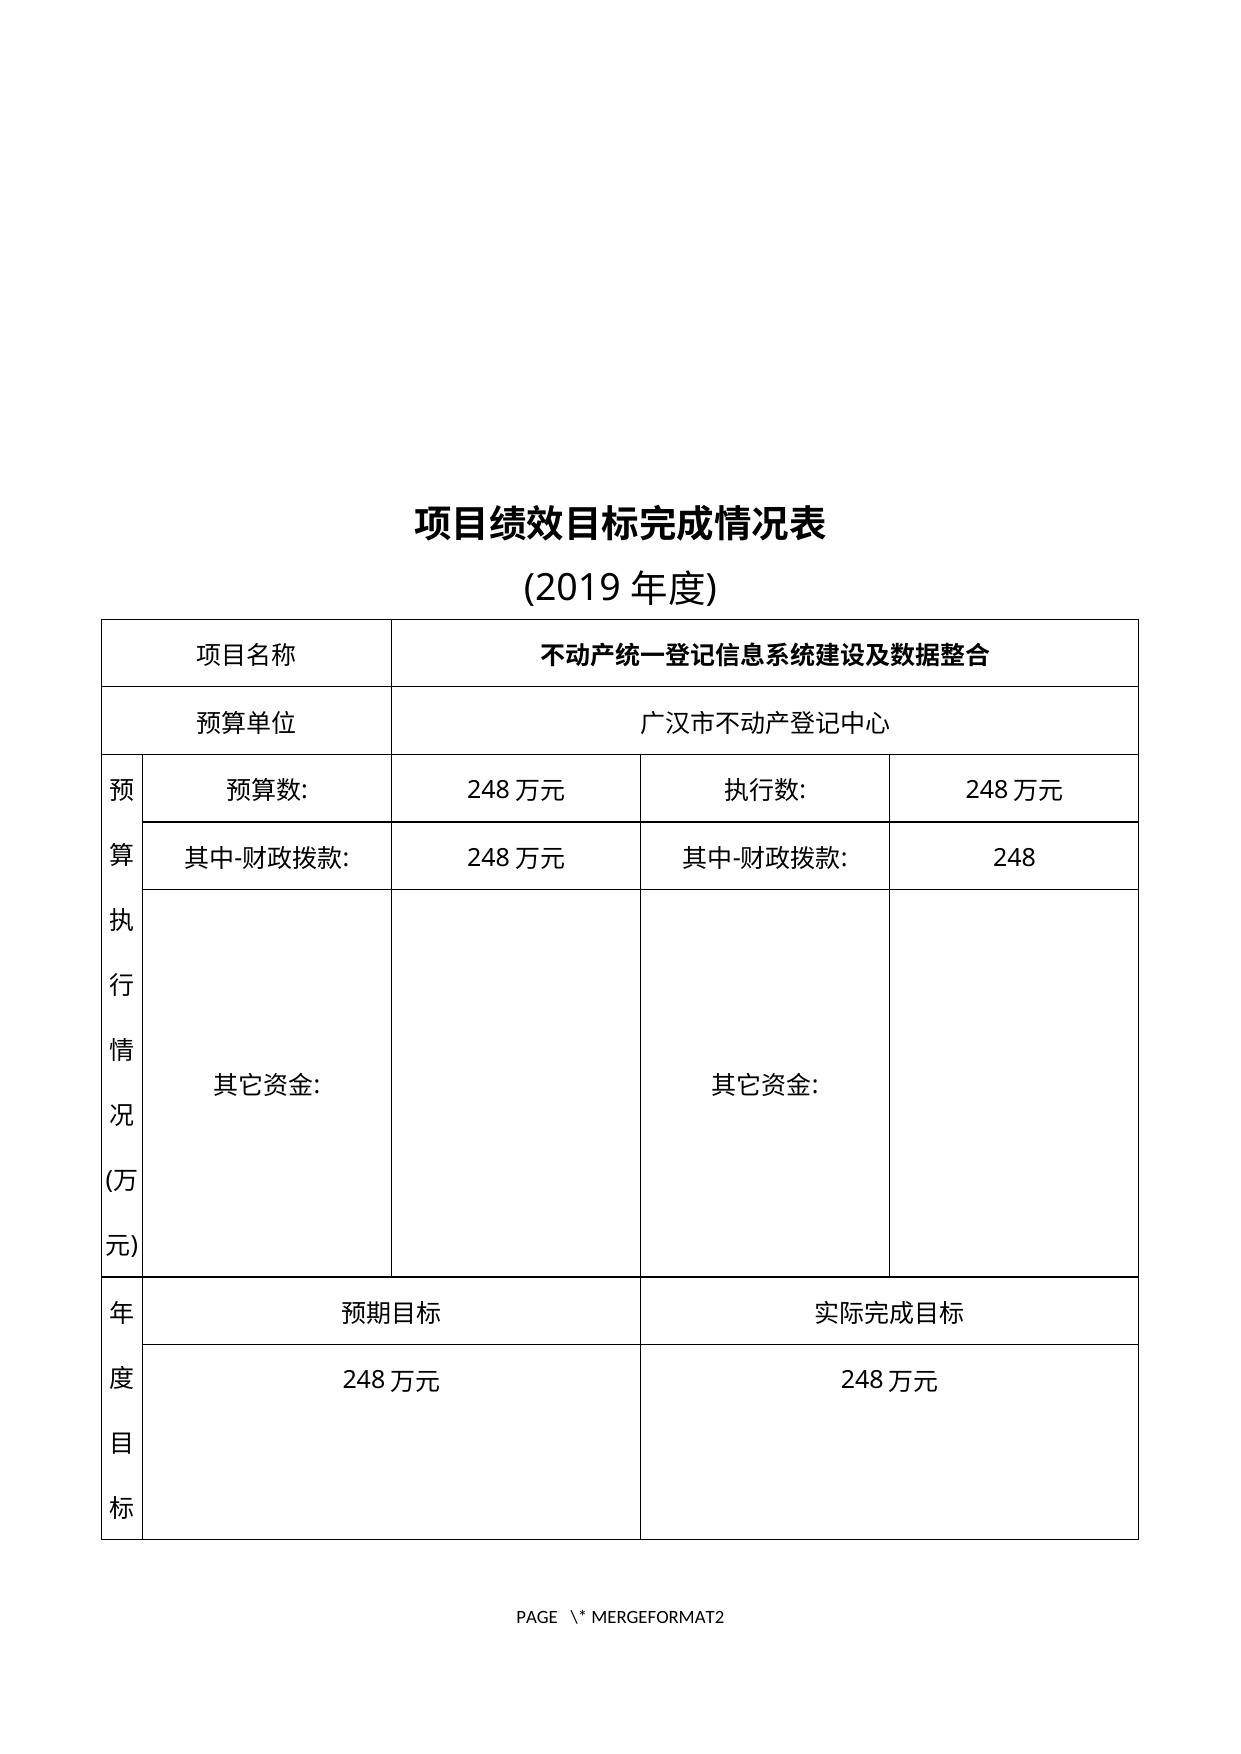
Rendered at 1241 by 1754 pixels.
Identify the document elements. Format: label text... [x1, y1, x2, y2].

table_cell 其它资金: [143, 890, 391, 1276]
table_cell 248 [890, 823, 1138, 889]
table_cell 执行数: [641, 755, 889, 821]
table_cell [890, 890, 1138, 1276]
table_cell 项目名称 [102, 620, 391, 686]
table_cell 248万元 [392, 755, 640, 821]
table_cell 年度目标完成情况 [102, 1278, 142, 1539]
table_cell 预算数: [143, 755, 391, 821]
table_cell 其它资金: [641, 890, 889, 1276]
table_header 项目绩效目标完成情况表 (2019 年度) [101, 487, 1139, 618]
table_cell 预算单位 [102, 687, 391, 754]
table_cell 实际完成目标 [641, 1278, 1138, 1344]
table_cell 其中-财政拨款: [641, 823, 889, 889]
table_cell 预期目标 [143, 1278, 640, 1344]
table_cell 预算执行情况(万元) [102, 755, 142, 1276]
table_cell 其中-财政拨款: [143, 823, 391, 889]
table_cell 248万元 [641, 1345, 1138, 1539]
table_cell 广汉市不动产登记中心 [392, 687, 1138, 754]
table_cell 248万元 [143, 1345, 640, 1539]
table_cell 不动产统一登记信息系统建设及数据整合 [392, 620, 1138, 686]
table_cell [392, 890, 640, 1276]
table_cell 248万元 [392, 823, 640, 889]
table_cell 248万元 [890, 755, 1138, 821]
